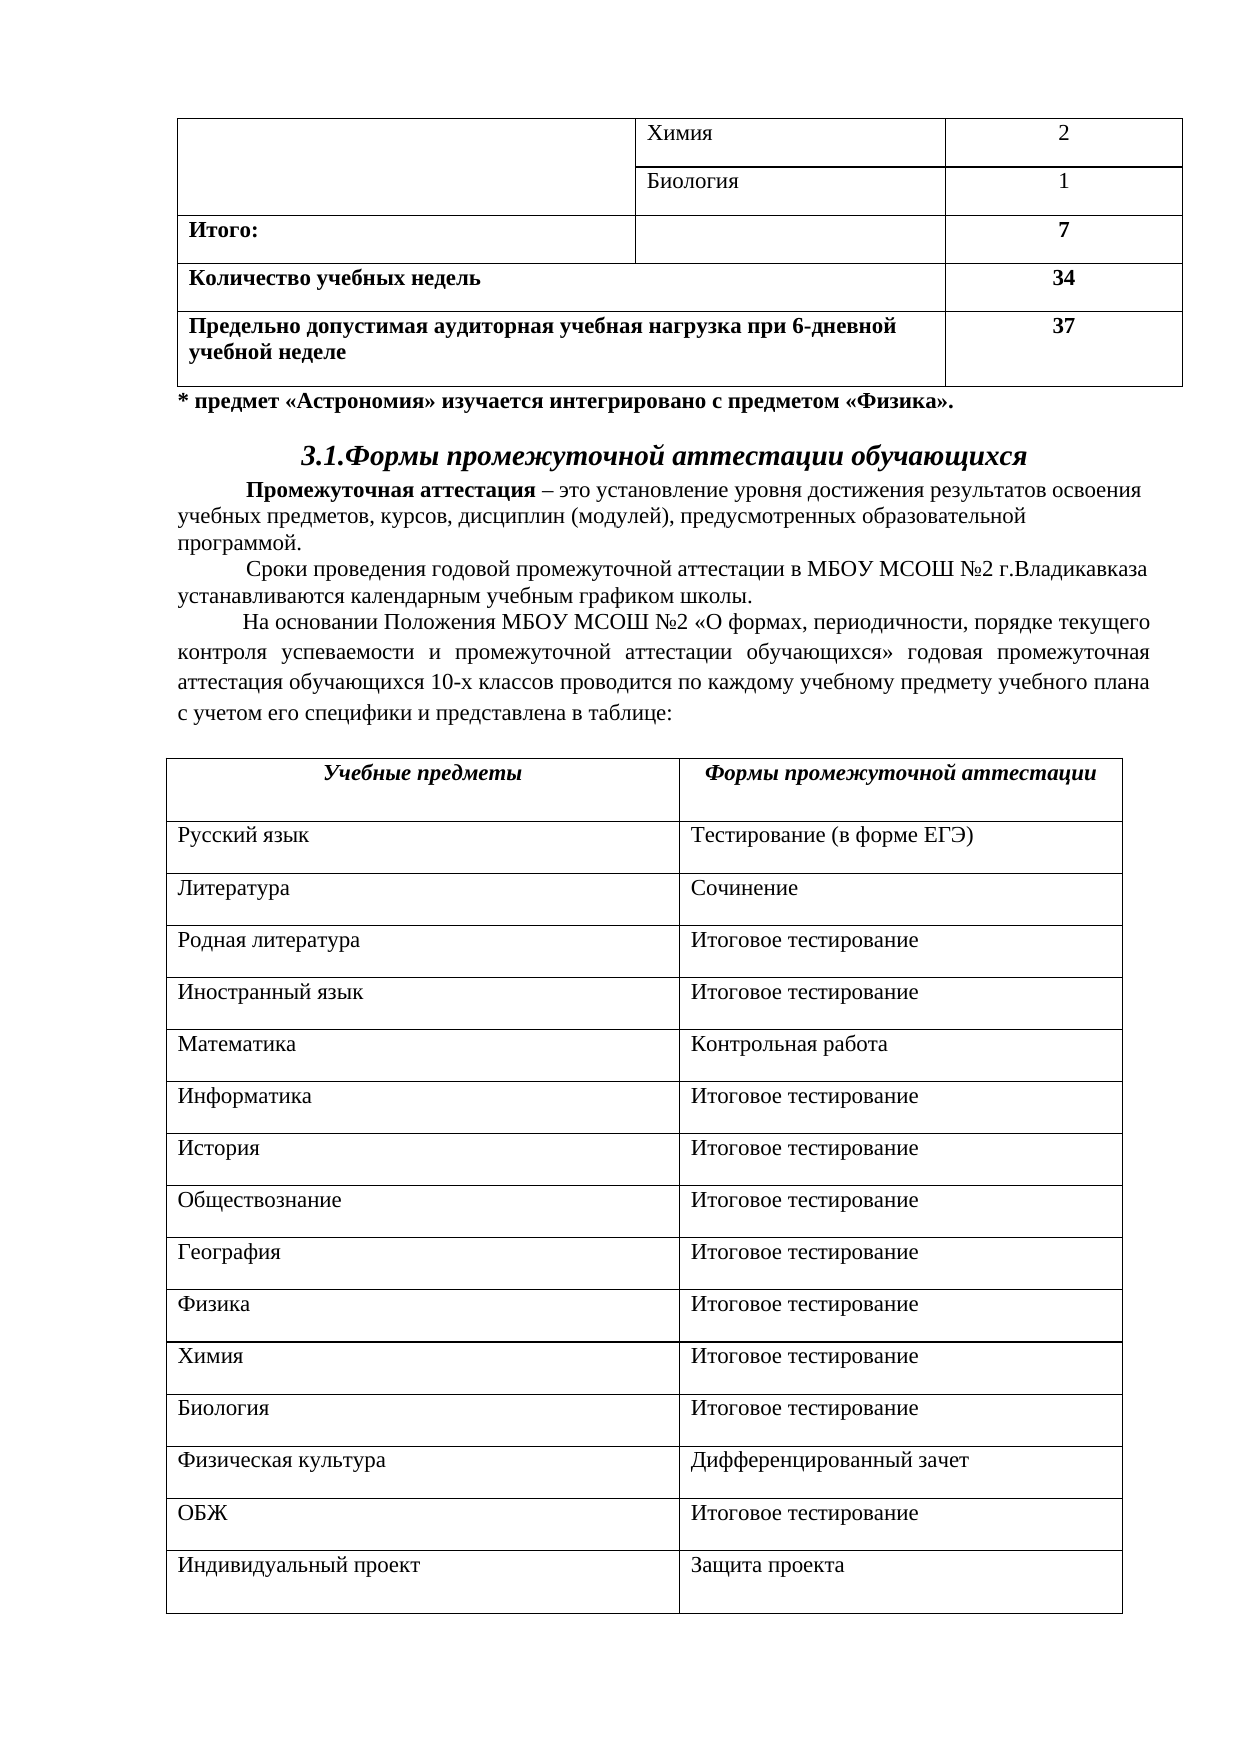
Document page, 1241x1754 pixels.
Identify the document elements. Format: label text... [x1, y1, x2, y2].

table_cell Тестирование (в форме ЕГЭ) [680, 822, 1122, 873]
table_cell Итоговое тестирование [680, 1499, 1122, 1550]
text * предмет «Астрономия» изучается интегрировано с предметом «Физика». [177, 387, 1152, 413]
text Промежуточная аттестация – это установление уровня достижения результатов освоения учебных предметов, курсов, дисциплин (модулей), предусмотренных образовательной программой. [177, 476, 1152, 555]
table_cell Итоговое тестирование [680, 926, 1122, 977]
table_cell Предельно допустимая аудиторная учебная нагрузка при 6-дневной учебной неделе [178, 312, 945, 386]
table_cell Итоговое тестирование [680, 1290, 1122, 1341]
table_cell [636, 216, 945, 263]
table_cell Итоговое тестирование [680, 1395, 1122, 1446]
table_cell Физика [167, 1290, 679, 1341]
table_cell Итоговое тестирование [680, 1186, 1122, 1237]
table_cell Индивидуальный проект [167, 1551, 679, 1612]
table_header Формы промежуточной аттестации [680, 759, 1122, 821]
table_cell Родная литература [167, 926, 679, 977]
table_cell Иностранный язык [167, 978, 679, 1029]
table_cell Итоговое тестирование [680, 1082, 1122, 1133]
text 3.1.Формы промежуточной аттестации обучающихся [177, 438, 1152, 471]
text Сроки проведения годовой промежуточной аттестации в МБОУ МСОШ №2 г.Владикавказа устанавливаются календарным учебным графиком школы. [177, 555, 1152, 608]
table_cell Итого: [178, 216, 635, 263]
table_cell Физическая культура [167, 1447, 679, 1498]
table_cell Химия [167, 1343, 679, 1393]
table_header Учебные предметы [167, 759, 679, 821]
table_cell Биология [636, 168, 945, 214]
table_cell Информатика [167, 1082, 679, 1133]
table_cell Литература [167, 874, 679, 925]
table_cell География [167, 1238, 679, 1289]
table_cell 7 [946, 216, 1182, 263]
table_cell Защита проекта [680, 1551, 1122, 1612]
table_cell Итоговое тестирование [680, 1134, 1122, 1185]
table_cell Обществознание [167, 1186, 679, 1237]
table_cell История [167, 1134, 679, 1185]
table_cell Дифференцированный зачет [680, 1447, 1122, 1498]
table_cell Итоговое тестирование [680, 978, 1122, 1029]
table_cell Сочинение [680, 874, 1122, 925]
table_cell 2 [946, 119, 1182, 166]
table_cell Биология [167, 1395, 679, 1446]
table_cell ОБЖ [167, 1499, 679, 1550]
table_cell 1 [946, 168, 1182, 214]
table_cell 37 [946, 312, 1182, 386]
table_cell Количество учебных недель [178, 264, 945, 311]
table_cell Математика [167, 1030, 679, 1081]
text На основании Положения МБОУ МСОШ №2 «О формах, периодичности, порядке текущего контроля успеваемости и промежуточной аттестации обучающихся» годовая промежуточная аттестация обучающихся 10-х классов проводится по каждому учебному предмету учебного плана с учетом его специфики и представлена в таблице: [177, 608, 1152, 725]
table_cell Русский язык [167, 822, 679, 873]
table_cell Химия [636, 119, 945, 166]
table_cell Итоговое тестирование [680, 1238, 1122, 1289]
table_cell Итоговое тестирование [680, 1343, 1122, 1393]
table_cell Контрольная работа [680, 1030, 1122, 1081]
table_cell 34 [946, 264, 1182, 311]
